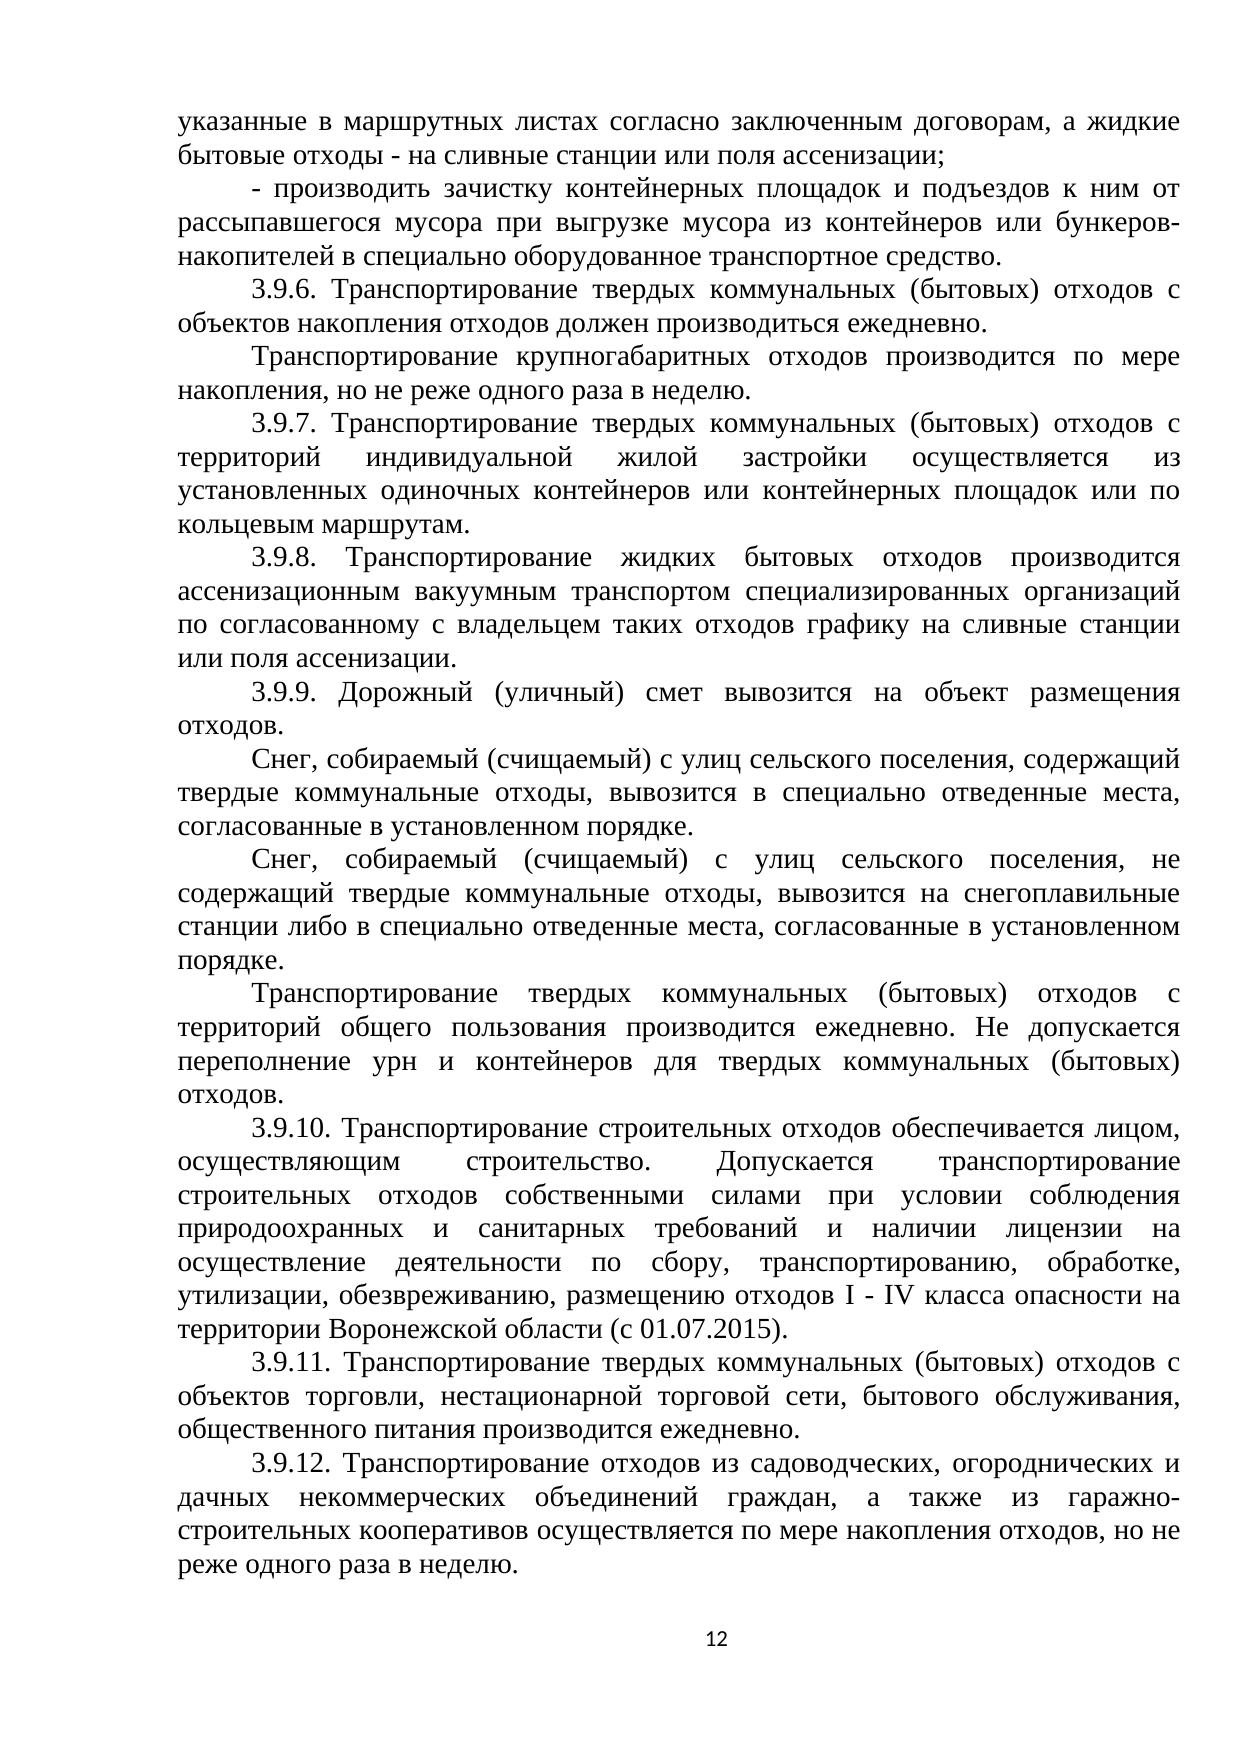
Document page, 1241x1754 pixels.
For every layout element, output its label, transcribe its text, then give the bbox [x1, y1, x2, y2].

text - производить зачистку контейнерных площадок и подъездов к ним от рассыпавшегося мусора при выгрузке мусора из контейнеров или бункеров-накопителей в специально оборудованное транспортное средство. [177, 171, 1181, 271]
text 3.9.8. Транспортирование жидких бытовых отходов производится ассенизационным вакуумным транспортом специализированных организаций по согласованному с владельцем таких отходов графику на сливные станции или поля ассенизации. [177, 539, 1181, 674]
text 3.9.6. Транспортирование твердых коммунальных (бытовых) отходов с объектов накопления отходов должен производиться ежедневно. [177, 271, 1181, 338]
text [177, 103, 1181, 171]
text 3.9.11. Транспортирование твердых коммунальных (бытовых) отходов с объектов торговли, нестационарной торговой сети, бытового обслуживания, общественного питания производится ежедневно. [177, 1344, 1181, 1445]
text Снег, собираемый (счищаемый) с улиц сельского поселения, содержащий твердые коммунальные отходы, вывозится в специально отведенные места, согласованные в установленном порядке. [177, 741, 1181, 841]
text 3.9.10. Транспортирование строительных отходов обеспечивается лицом, осуществляющим строительство. Допускается транспортирование строительных отходов собственными силами при условии соблюдения природоохранных и санитарных требований и наличии лицензии на осуществление деятельности по сбору, транспортированию, обработке, утилизации, обезвреживанию, размещению отходов I - IV класса опасности на территории Воронежской области (с 01.07.2015). [177, 1110, 1181, 1344]
text 3.9.9. Дорожный (уличный) смет вывозится на объект размещения отходов. [177, 674, 1181, 741]
text 3.9.7. Транспортирование твердых коммунальных (бытовых) отходов с территорий индивидуальной жилой застройки осуществляется из установленных одиночных контейнеров или контейнерных площадок или по кольцевым маршрутам. [177, 405, 1181, 539]
text 3.9.12. Транспортирование отходов из садоводческих, огороднических и дачных некоммерческих объединений граждан, а также из гаражно-строительных кооперативов осуществляется по мере накопления отходов, но не реже одного раза в неделю. [177, 1445, 1181, 1579]
text Транспортирование крупногабаритных отходов производится по мере накопления, но не реже одного раза в неделю. [177, 338, 1181, 405]
text Транспортирование твердых коммунальных (бытовых) отходов с территорий общего пользования производится ежедневно. Не допускается переполнение урн и контейнеров для твердых коммунальных (бытовых) отходов. [177, 976, 1181, 1110]
text Снег, собираемый (счищаемый) с улиц сельского поселения, не содержащий твердые коммунальные отходы, вывозится на снегоплавильные станции либо в специально отведенные места, согласованные в установленном порядке. [177, 841, 1181, 976]
